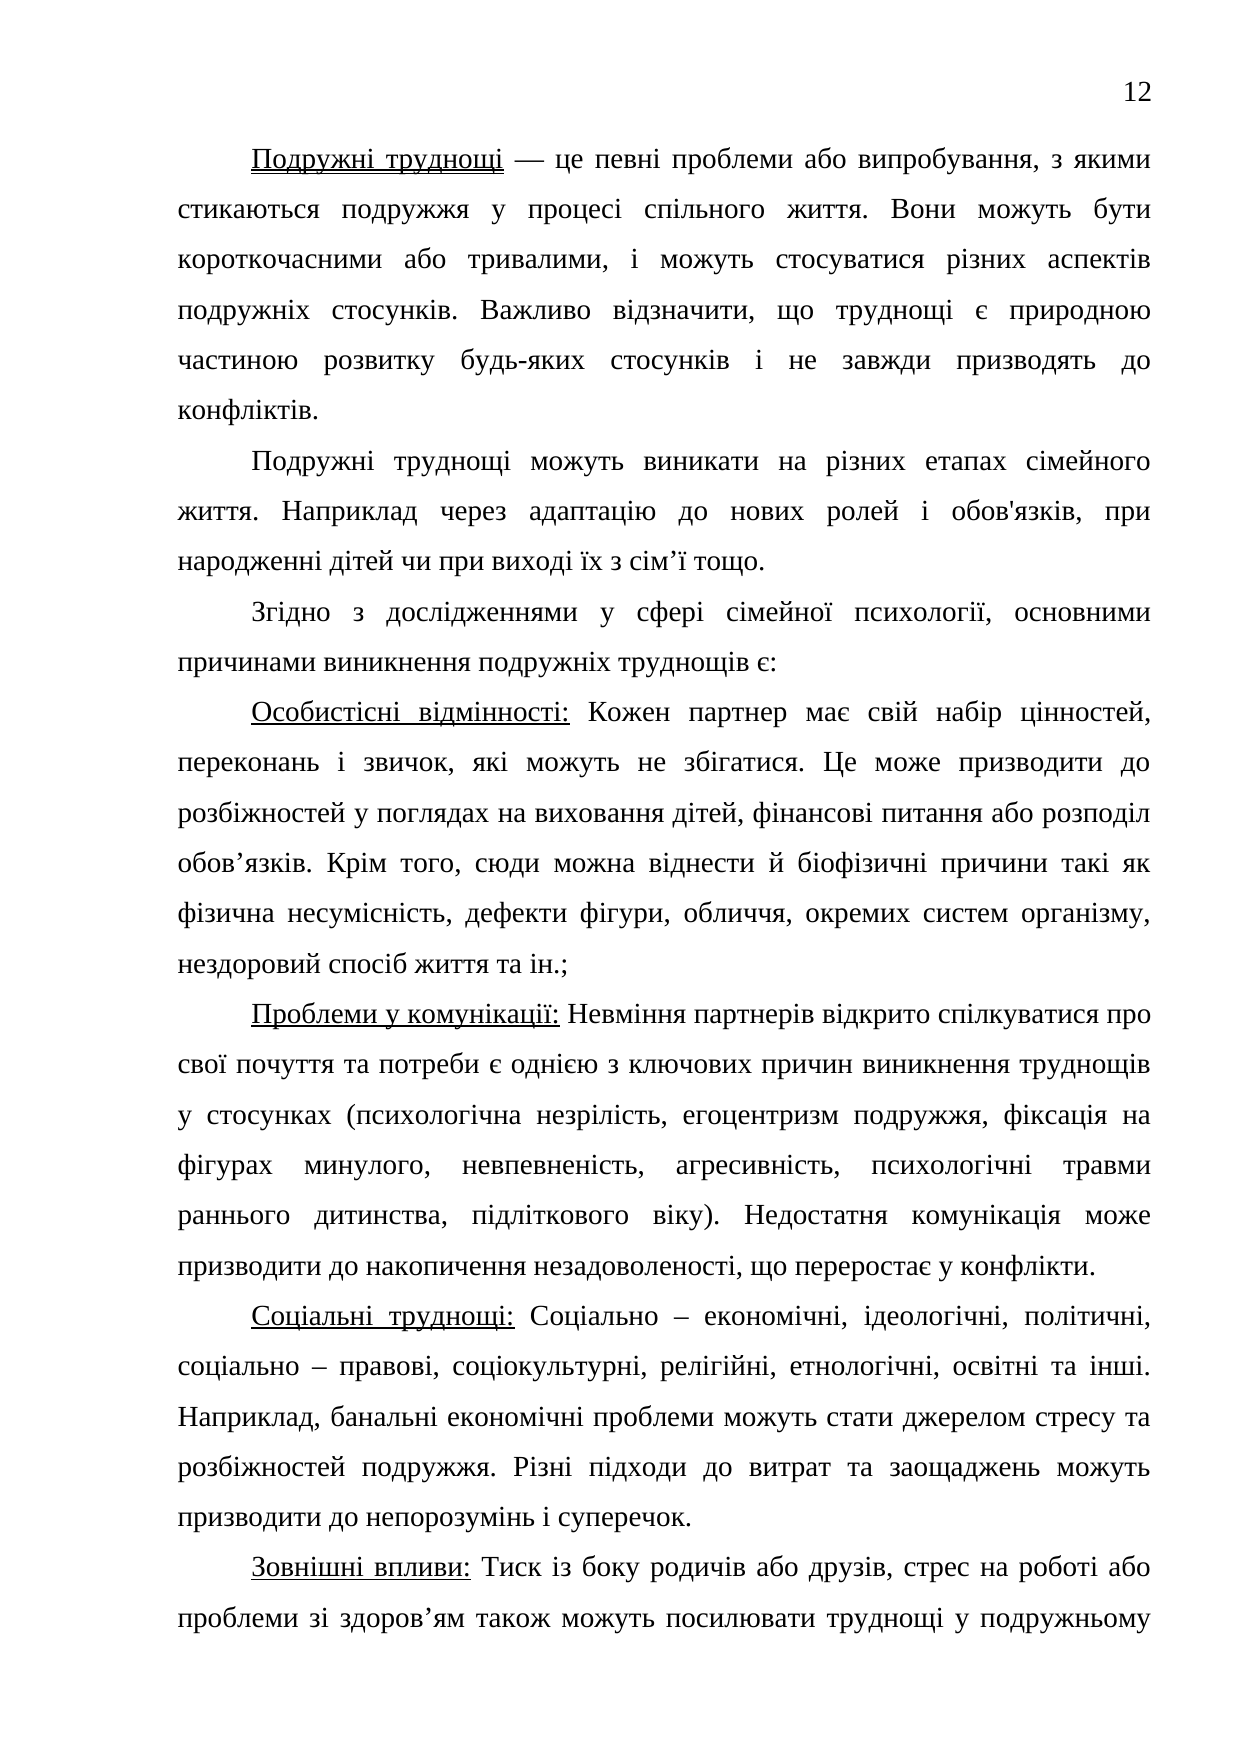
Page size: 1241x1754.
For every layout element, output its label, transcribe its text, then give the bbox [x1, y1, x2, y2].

text Особистісні відмінності: Кожен партнер має свій набір цінностей, переконань і звичок, які можуть не збігатися. Це може призводити до розбіжностей у поглядах на виховання дітей, фінансові питання або розподіл обов’язків. Крім того, сюди можна віднести й біофізичні причини такі як фізична несумісність, дефекти фігури, обличчя, окремих систем організму, нездоровий спосіб життя та ін.; [177, 694, 1152, 979]
text Подружні труднощі — це певні проблеми або випробування, з якими стикаються подружжя у процесі спільного життя. Вони можуть бути короткочасними або тривалими, і можуть стосуватися різних аспектів подружніх стосунків. Важливо відзначити, що труднощі є природною частиною розвитку будь-яких стосунків і не завжди призводять до конфліктів. [177, 141, 1152, 426]
text Згідно з дослідженнями у сфері сімейної психології, основними причинами виникнення подружніх труднощів є: [177, 594, 1152, 677]
text Соціальні труднощі: Соціально – економічні, ідеологічні, політичні, соціально – правові, соціокультурні, релігійні, етнологічні, освітні та інші. Наприклад, банальні економічні проблеми можуть стати джерелом стресу та розбіжностей подружжя. Різні підходи до витрат та заощаджень можуть призводити до непорозумінь і суперечок. [177, 1298, 1152, 1533]
text Проблеми у комунікації: Невміння партнерів відкрито спілкуватися про свої почуття та потреби є однією з ключових причин виникнення труднощів у стосунках (психологічна незрілість, егоцентризм подружжя, фіксація на фігурах минулого, невпевненість, агресивність, психологічні травми раннього дитинства, підліткового віку). Недостатня комунікація може призводити до накопичення незадоволеності, що переростає у конфлікти. [177, 996, 1152, 1281]
text Подружні труднощі можуть виникати на різних етапах сімейного життя. Наприклад через адаптацію до нових ролей і обов'язків, при народженні дітей чи при виході їх з сім’ї тощо. [177, 443, 1152, 577]
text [177, 1549, 1152, 1633]
